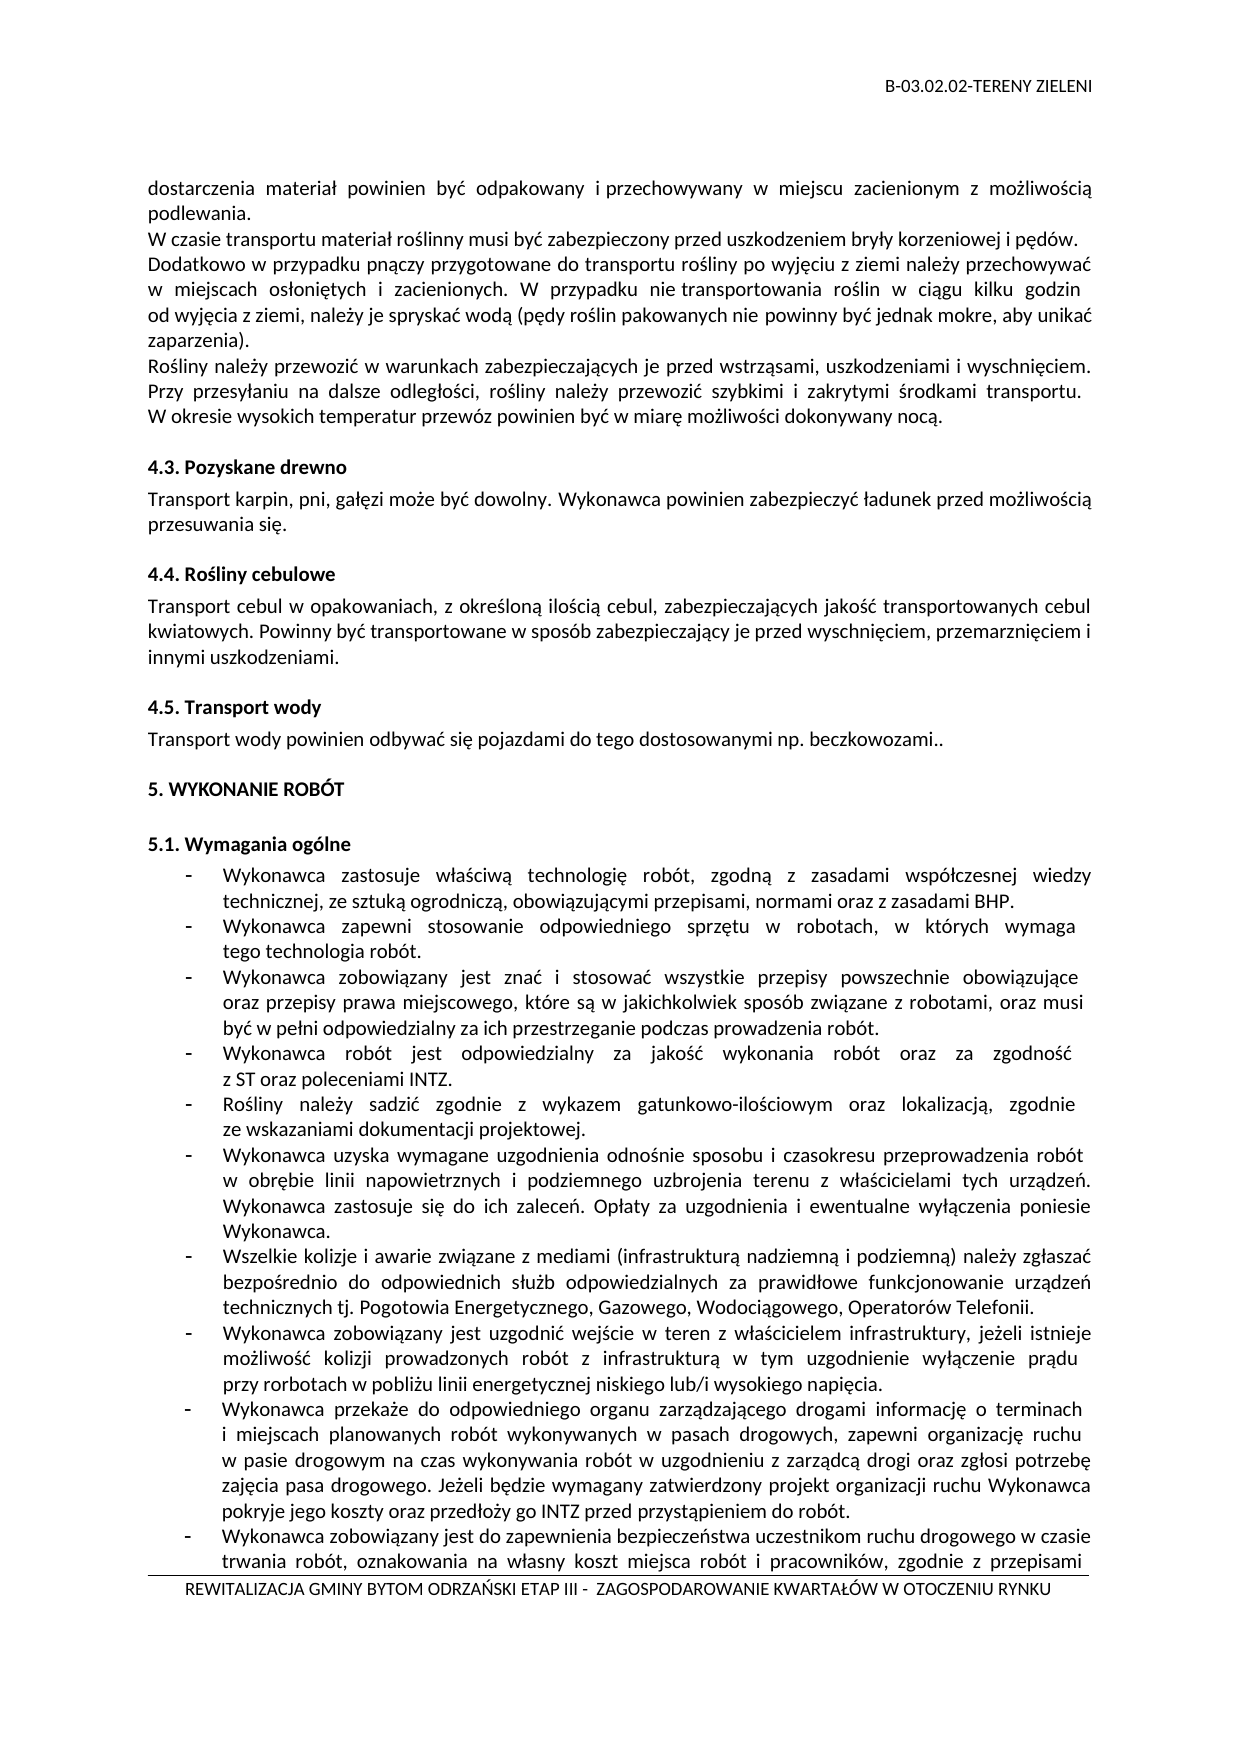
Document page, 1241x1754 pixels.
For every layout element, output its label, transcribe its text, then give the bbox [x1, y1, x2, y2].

list Wykonawca zobowiązany jest uzgodnić wejście w teren z właścicielem infrastruktury, jeżeli istnieje możliwość kolizji prowadzonych robót z infrastrukturą w tym uzgodnienie wyłączenie prądu przy rorbotach w pobliżu linii energetycznej niskiego lub/i wysokiego napięcia. [185, 1320, 1093, 1396]
subtitle 4.4. Rośliny cebulowe [148, 562, 1092, 587]
list Wykonawca zastosuje właściwą technologię robót, zgodną z zasadami współczesnej wiedzy technicznej, ze sztuką ogrodniczą, obowiązującymi przepisami, normami oraz z zasadami BHP. [185, 862, 1092, 913]
subtitle 5. WYKONANIE ROBÓT [148, 777, 1092, 802]
text Transport wody powinien odbywać się pojazdami do tego dostosowanymi np. beczkowozami.. [148, 726, 1093, 752]
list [184, 1523, 1093, 1574]
text Rośliny należy przewozić w warunkach zabezpieczających je przed wstrząsami, uszkodzeniami i wyschnięciem. Przy przesyłaniu na dalsze odległości, rośliny należy przewozić szybkimi i zakrytymi środkami transportu. W okresie wysokich temperatur przewóz powinien być w miarę możliwości dokonywany nocą. [148, 353, 1093, 429]
text Dodatkowo w przypadku pnączy przygotowane do transportu rośliny po wyjęciu z ziemi należy przechowywać w miejscach osłoniętych i zacienionych. W przypadku nie transportowania roślin w ciągu kilku godzin od wyjęcia z ziemi, należy je spryskać wodą (pędy roślin pakowanych nie powinny być jednak mokre, aby unikać zaparzenia). [148, 251, 1093, 353]
text Transport karpin, pni, gałęzi może być dowolny. Wykonawca powinien zabezpieczyć ładunek przed możliwością przesuwania się. [148, 486, 1092, 537]
list Wykonawca uzyska wymagane uzgodnienia odnośnie sposobu i czasokresu przeprowadzenia robót w obrębie linii napowietrznych i podziemnego uzbrojenia terenu z właścicielami tych urządzeń. Wykonawca zastosuje się do ich zaleceń. Opłaty za uzgodnienia i ewentualne wyłączenia poniesie Wykonawca. [185, 1142, 1093, 1244]
text Transport cebul w opakowaniach, z określoną ilością cebul, zabezpieczających jakość transportowanych cebul kwiatowych. Powinny być transportowane w sposób zabezpieczający je przed wyschnięciem, przemarznięciem i innymi uszkodzeniami. [148, 593, 1092, 669]
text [148, 175, 1093, 226]
list Wykonawca robót jest odpowiedzialny za jakość wykonania robót oraz za zgodność z ST oraz poleceniami INTZ. [185, 1040, 1093, 1091]
subtitle 4.5. Transport wody [148, 694, 1092, 720]
subtitle 5.1. Wymagania ogólne [148, 831, 1092, 856]
subtitle 4.3. Pozyskane drewno [148, 454, 1092, 479]
list Wykonawca zapewni stosowanie odpowiedniego sprzętu w robotach, w których wymaga tego technologia robót. [185, 913, 1092, 964]
text W czasie transportu materiał roślinny musi być zabezpieczony przed uszkodzeniem bryły korzeniowej i pędów. [148, 226, 1093, 251]
list Wykonawca zobowiązany jest znać i stosować wszystkie przepisy powszechnie obowiązujące oraz przepisy prawa miejscowego, które są w jakichkolwiek sposób związane z robotami, oraz musi być w pełni odpowiedzialny za ich przestrzeganie podczas prowadzenia robót. [185, 964, 1092, 1040]
list Wykonawca przekaże do odpowiedniego organu zarządzającego drogami informację o terminach i miejscach planowanych robót wykonywanych w pasach drogowych, zapewni organizację ruchu w pasie drogowym na czas wykonywania robót w uzgodnieniu z zarządcą drogi oraz zgłosi potrzebę zajęcia pasa drogowego. Jeżeli będzie wymagany zatwierdzony projekt organizacji ruchu Wykonawca pokryje jego koszty oraz przedłoży go INTZ przed przystąpieniem do robót. [184, 1396, 1093, 1523]
list Rośliny należy sadzić zgodnie z wykazem gatunkowo-ilościowym oraz lokalizacją, zgodnie ze wskazaniami dokumentacji projektowej. [185, 1091, 1093, 1142]
list Wszelkie kolizje i awarie związane z mediami (infrastrukturą nadziemną i podziemną) należy zgłaszać bezpośrednio do odpowiednich służb odpowiedzialnych za prawidłowe funkcjonowanie urządzeń technicznych tj. Pogotowia Energetycznego, Gazowego, Wodociągowego, Operatorów Telefonii. [185, 1244, 1093, 1320]
